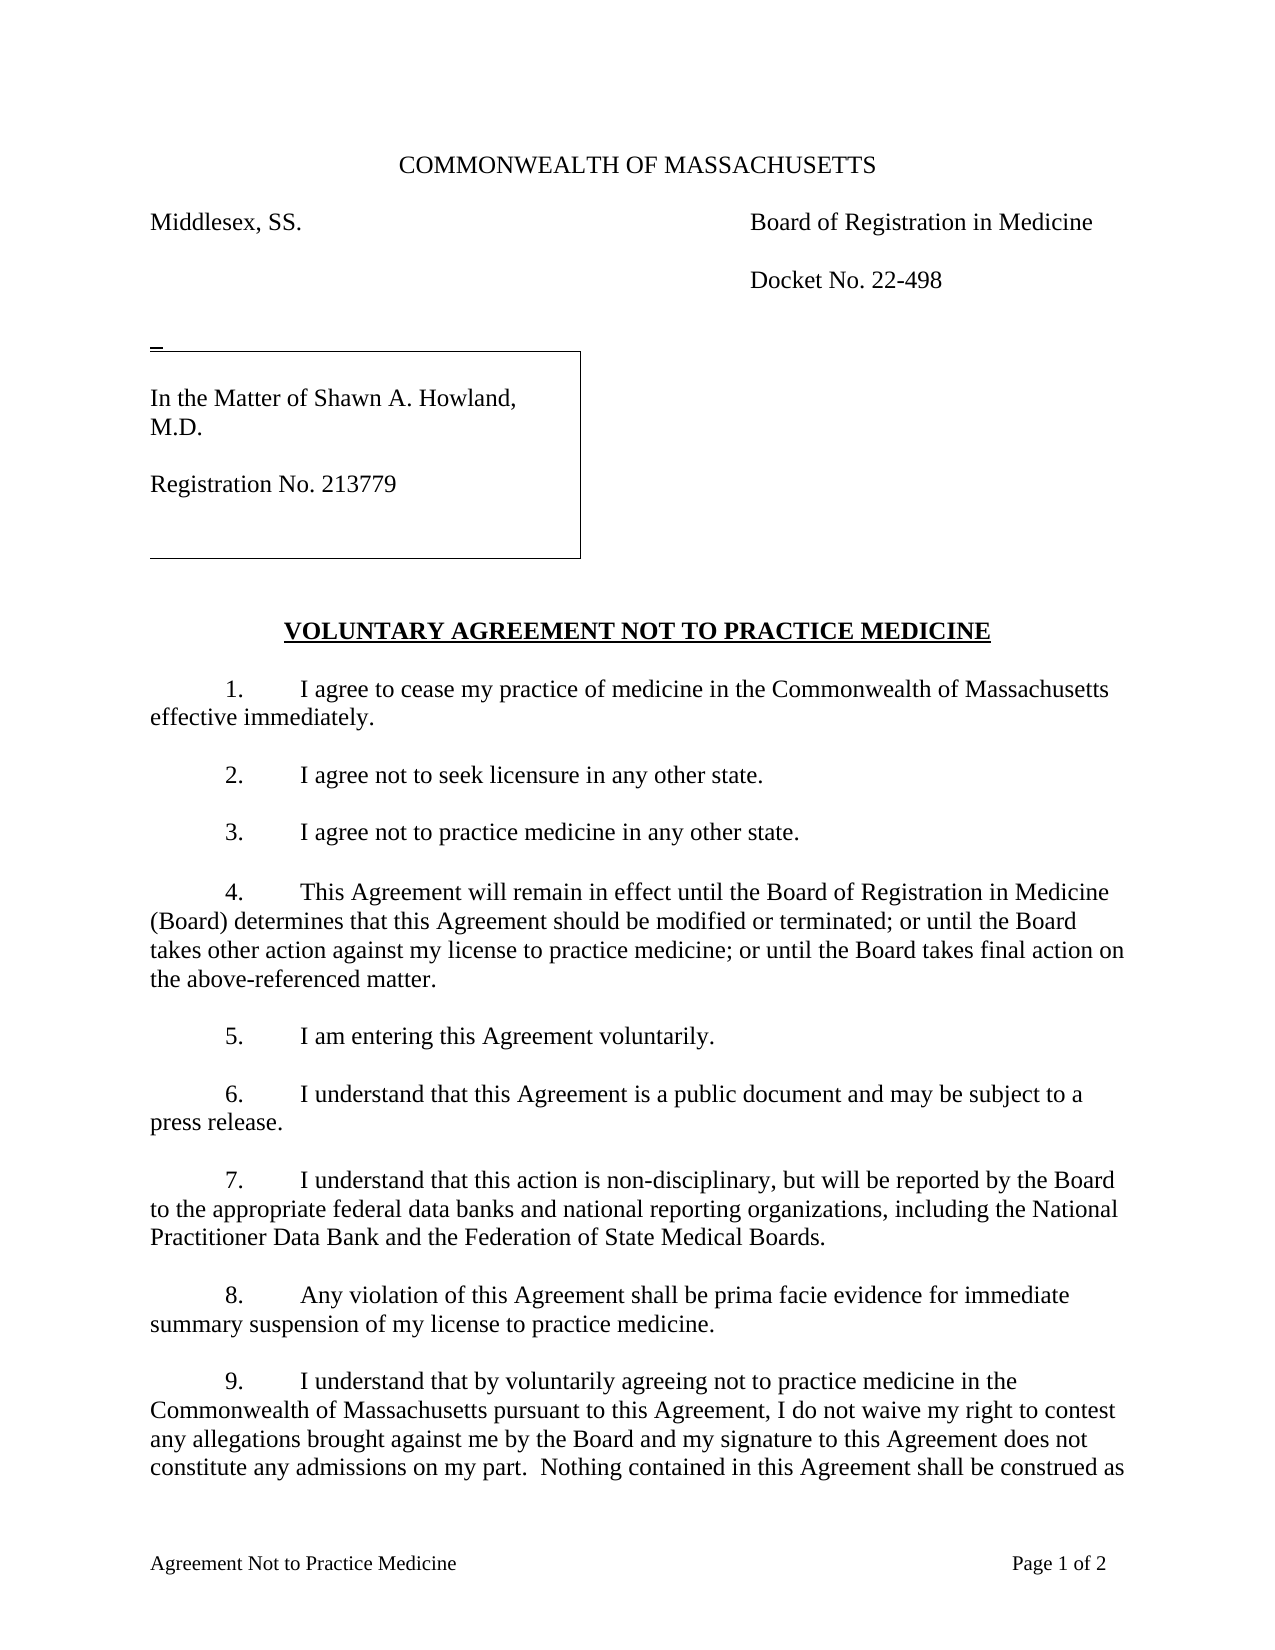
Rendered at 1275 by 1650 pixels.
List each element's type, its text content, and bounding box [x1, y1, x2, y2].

text VOLUNTARY AGREEMENT NOT TO PRACTICE MEDICINE [150, 616, 1125, 645]
text 2. I agree not to seek licensure in any other state. [150, 760, 1125, 789]
text 7. I understand that this action is non-disciplinary, but will be reported by the Board to the appropriate federal data banks and national reporting organizations, including the National Practitioner Data Bank and the Federation of State Medical Boards. [150, 1165, 1125, 1251]
text 4. This Agreement will remain in effect until the Board of Registration in Medicine (Board) determines that this Agreement should be modified or terminated; or until the Board takes other action against my license to practice medicine; or until the Board takes final action on the above-referenced matter. [150, 877, 1125, 992]
text In the Matter of Shawn A. Howland, M.D. [150, 380, 580, 441]
text 1. I agree to cease my practice of medicine in the effective immediately. [150, 674, 1125, 731]
text 3. I agree not to practice medicine in any other state. [150, 817, 1125, 846]
text Registration No. 213779 [150, 466, 580, 498]
text 8. Any violation of this Agreement shall be prima facie evidence for immediate summary suspension of my license to practice medicine. [150, 1280, 1125, 1337]
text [150, 1366, 1125, 1481]
text 6. I understand that this Agreement is a public document and may be subject to a press release. [150, 1079, 1125, 1136]
text Docket No. 22-498 [150, 265, 1125, 294]
text Middlesex, SS. Board of Registration in Medicine [150, 207, 1125, 236]
text 5. I am entering this Agreement voluntarily. [150, 1021, 1125, 1050]
